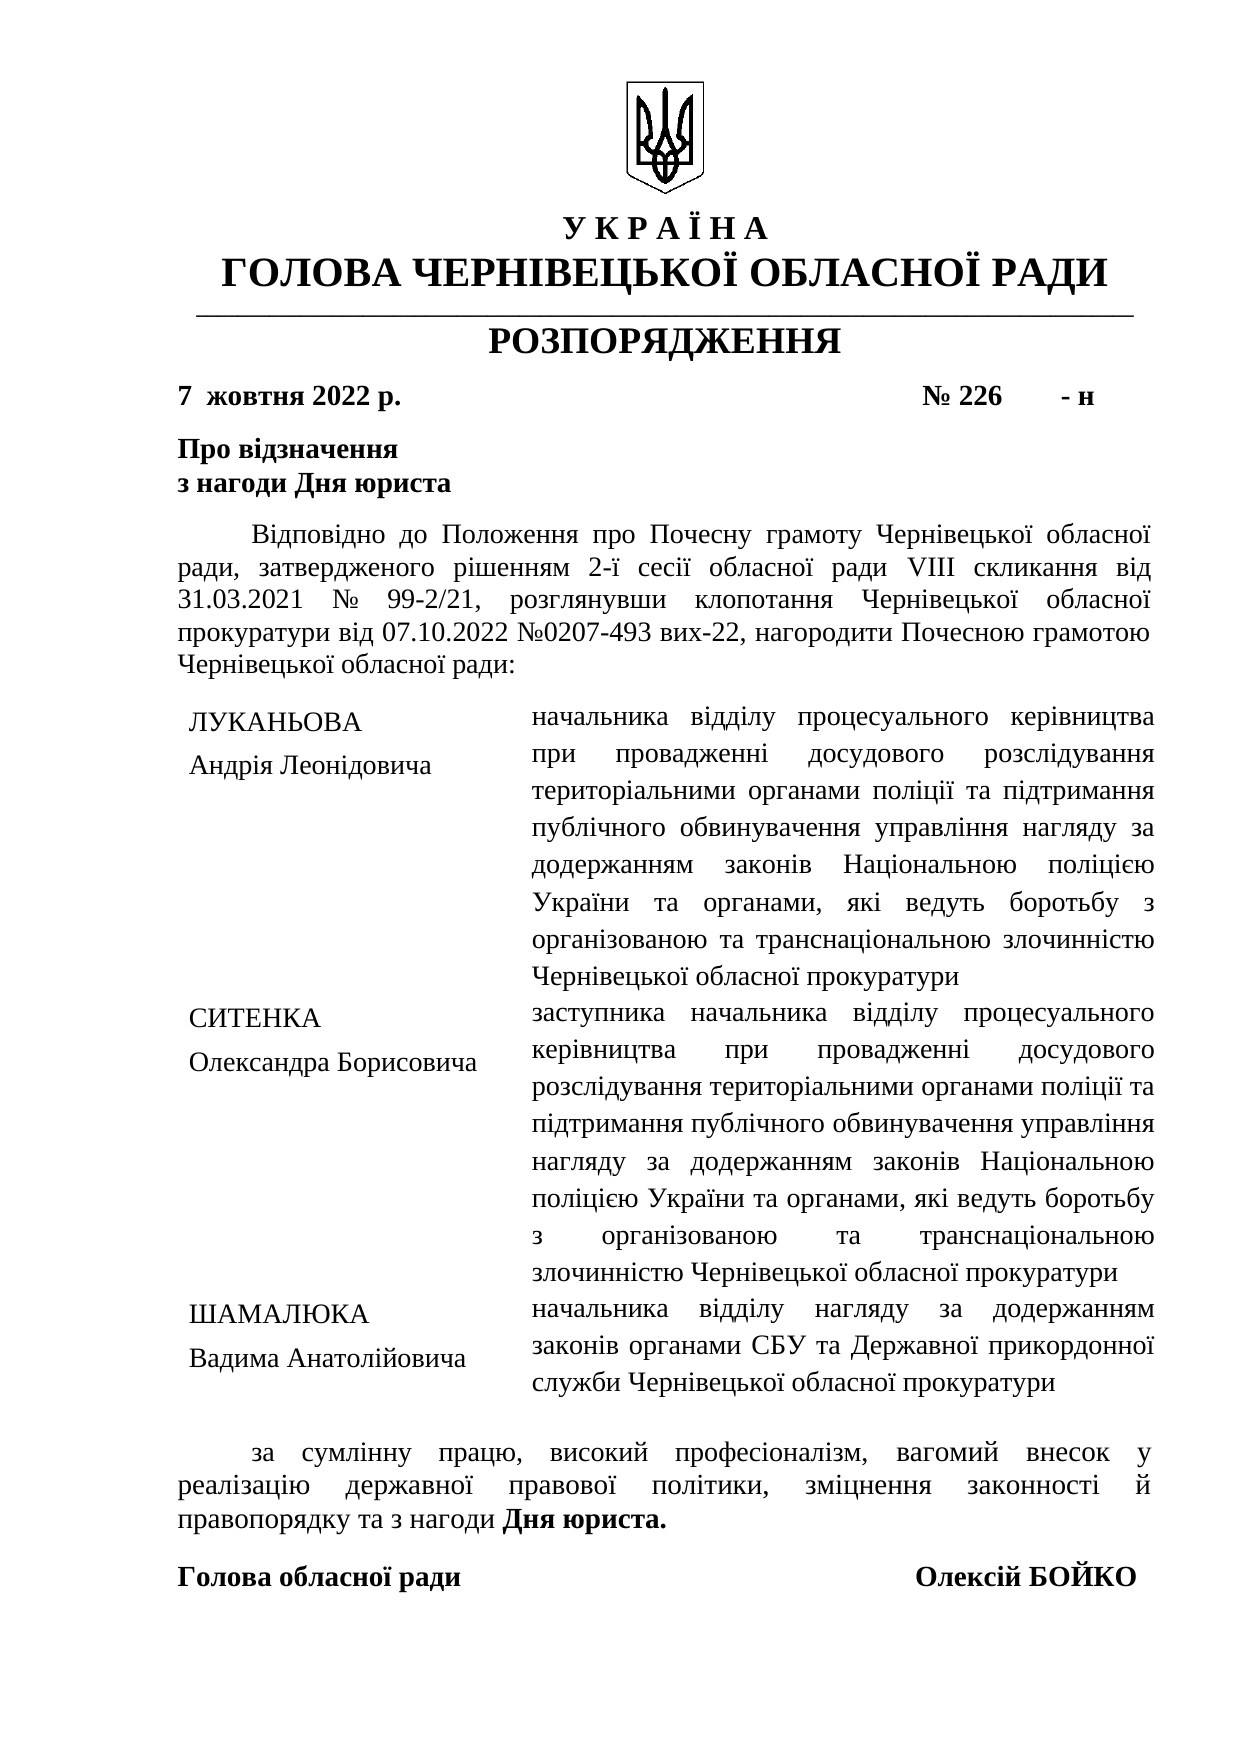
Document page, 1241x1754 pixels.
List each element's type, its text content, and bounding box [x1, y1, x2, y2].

subtitle ГОЛОВА ЧЕРНІВЕЦЬКОЇ ОБЛАСНОЇ РАДИ [177, 247, 1152, 295]
text Голова обласної ради Олексій БОЙКО [177, 1559, 1152, 1593]
picture [624, 79, 706, 197]
text за сумлінну працю, високий професіоналізм, вагомий внесок у реалізацію державної правової політики, зміцнення законності й правопорядку та з нагоди Дня юриста. [177, 1434, 1152, 1534]
subtitle РОЗПОРЯДЖЕННЯ [177, 319, 1152, 362]
text У К Р А Ї Н А [177, 79, 1152, 247]
table_header ЛУКАНЬОВА Андрія Леонідовича [177, 699, 517, 995]
table_cell заступника начальника відділу процесуального керівництва при провадженні досудового розслідування територіальними органами поліції та підтримання публічного обвинувачення управління нагляду за додержанням законів Національною поліцією України та органами, які ведуть боротьбу з організованою та транснаціональною злочинністю Чернівецької обласної прокуратури [517, 995, 1167, 1291]
table_cell СИТЕНКА Олександра Борисовича [177, 995, 517, 1291]
text Про відзначення з нагоди Дня юриста [177, 431, 635, 498]
table_header начальника відділу процесуального керівництва при провадженні досудового розслідування територіальними органами поліції та підтримання публічного обвинувачення управління нагляду за додержанням законів Національною поліцією України та органами, які ведуть боротьбу з організованою та транснаціональною злочинністю Чернівецької обласної прокуратури [517, 699, 1167, 995]
subtitle __________________________________________________________________________________________ [177, 295, 1152, 319]
table_cell начальника відділу нагляду за додержанням законів органами СБУ та Державної прикордонної служби Чернівецької обласної прокуратури [517, 1291, 1167, 1401]
table_cell ШАМАЛЮКА Вадима Анатолійовича [177, 1291, 517, 1401]
text Відповідно до Положення про Почесну грамоту Чернівецької обласної ради, затвердженого рішенням 2-ї сесії обласної ради VІІІ скликання від 31.03.2021 № 99-2/21, розглянувши клопотання Чернівецької обласної прокуратури від 07.10.2022 №0207-493 вих-22, нагородити Почесною грамотою Чернівецької обласної ради: [177, 517, 1152, 679]
text 7 жовтня 2022 р. № 226 - н [177, 362, 1152, 412]
